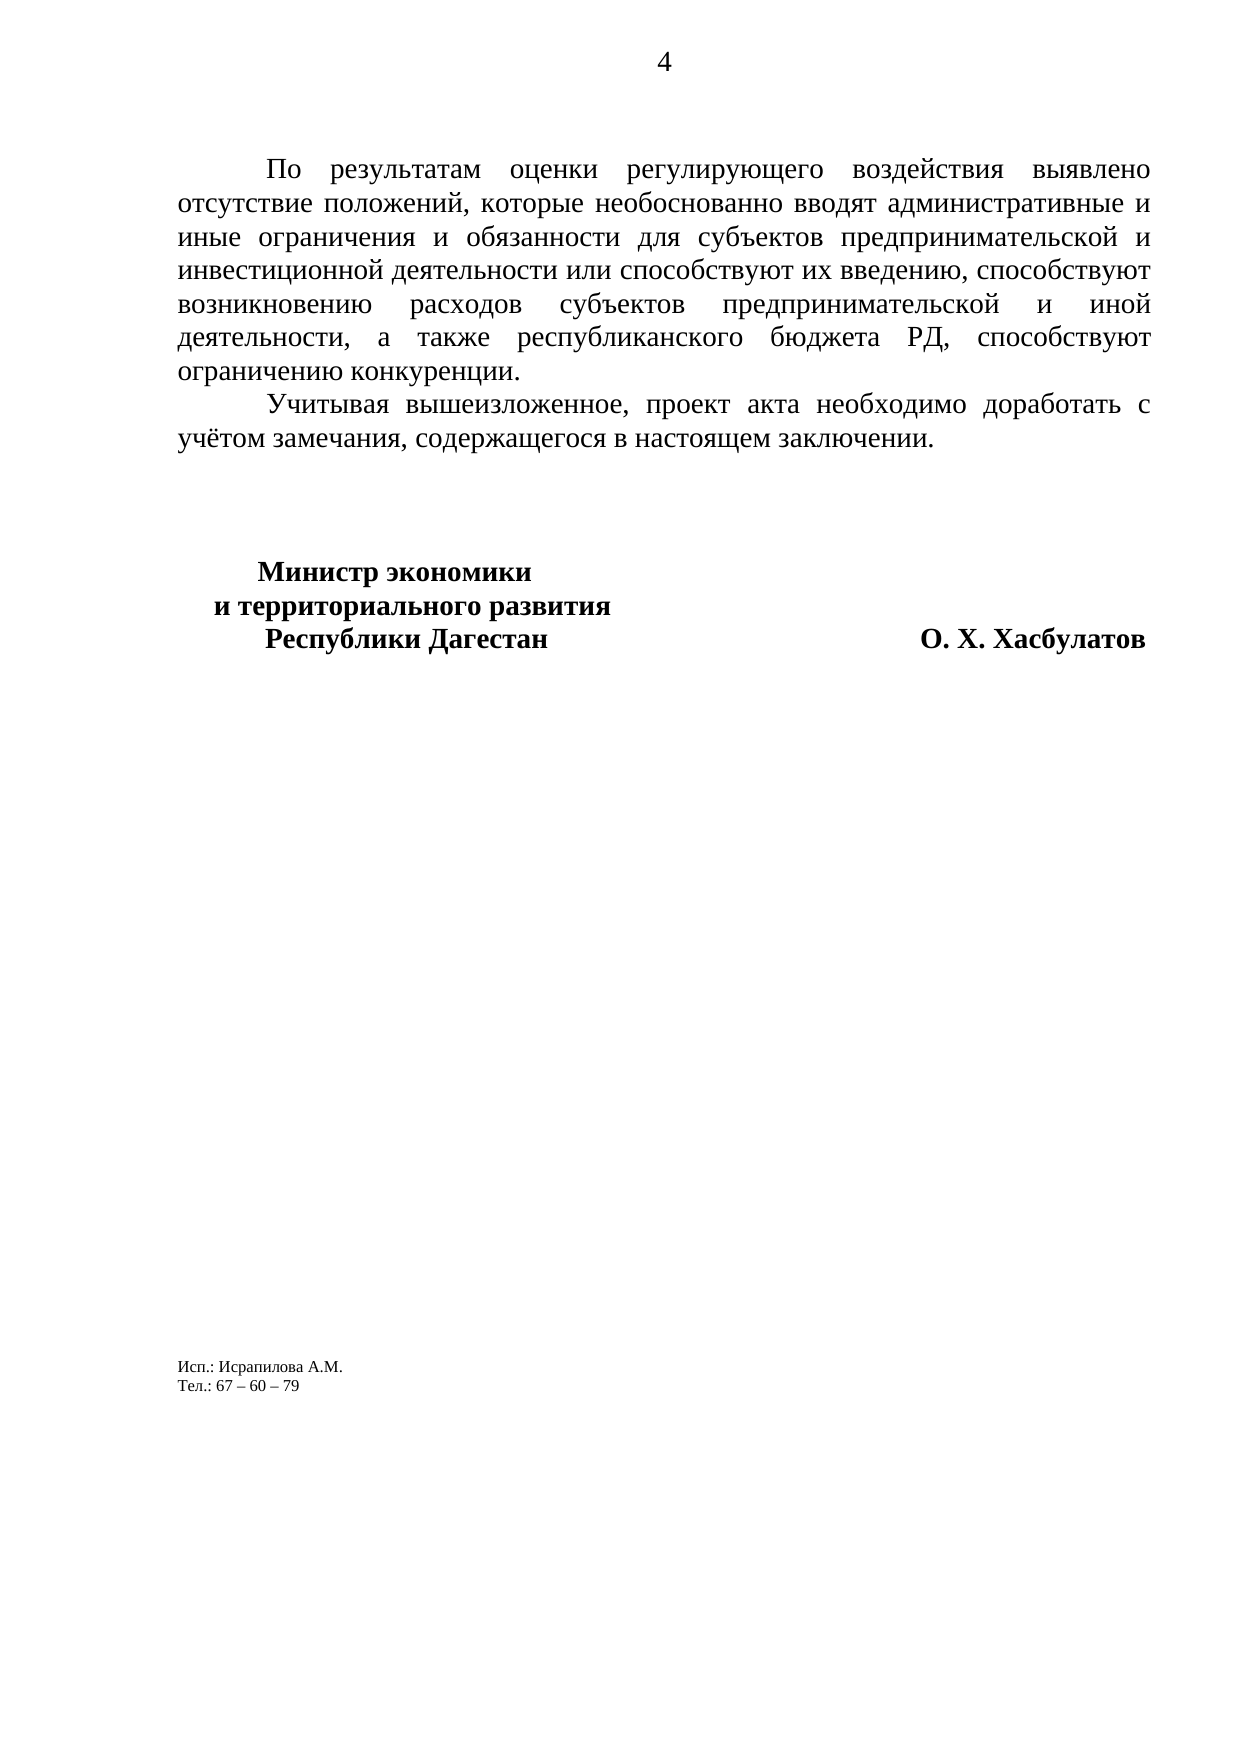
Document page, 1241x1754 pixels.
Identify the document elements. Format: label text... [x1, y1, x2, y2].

text Республики Дагестан О. Х. Хасбулатов [177, 621, 1152, 655]
text По результатам оценки регулирующего воздействия выявлено отсутствие положений, которые необоснованно вводят административные и иные ограничения и обязанности для субъектов предпринимательской и инвестиционной деятельности или способствуют их введению, способствуют возникновению расходов субъектов предпринимательской и иной деятельности, а также республиканского бюджета РД, способствуют ограничению конкуренции. [177, 152, 1152, 386]
text Министр экономики [177, 554, 1152, 588]
text Тел.: 67 – 60 – 79 [177, 1376, 1152, 1395]
text и территориального развития [177, 588, 1152, 621]
text Учитывая вышеизложенное, проект акта необходимо доработать с учётом замечания, содержащегося в настоящем заключении. [177, 386, 1152, 453]
text Исп.: Исрапилова А.М. [177, 1357, 1152, 1376]
